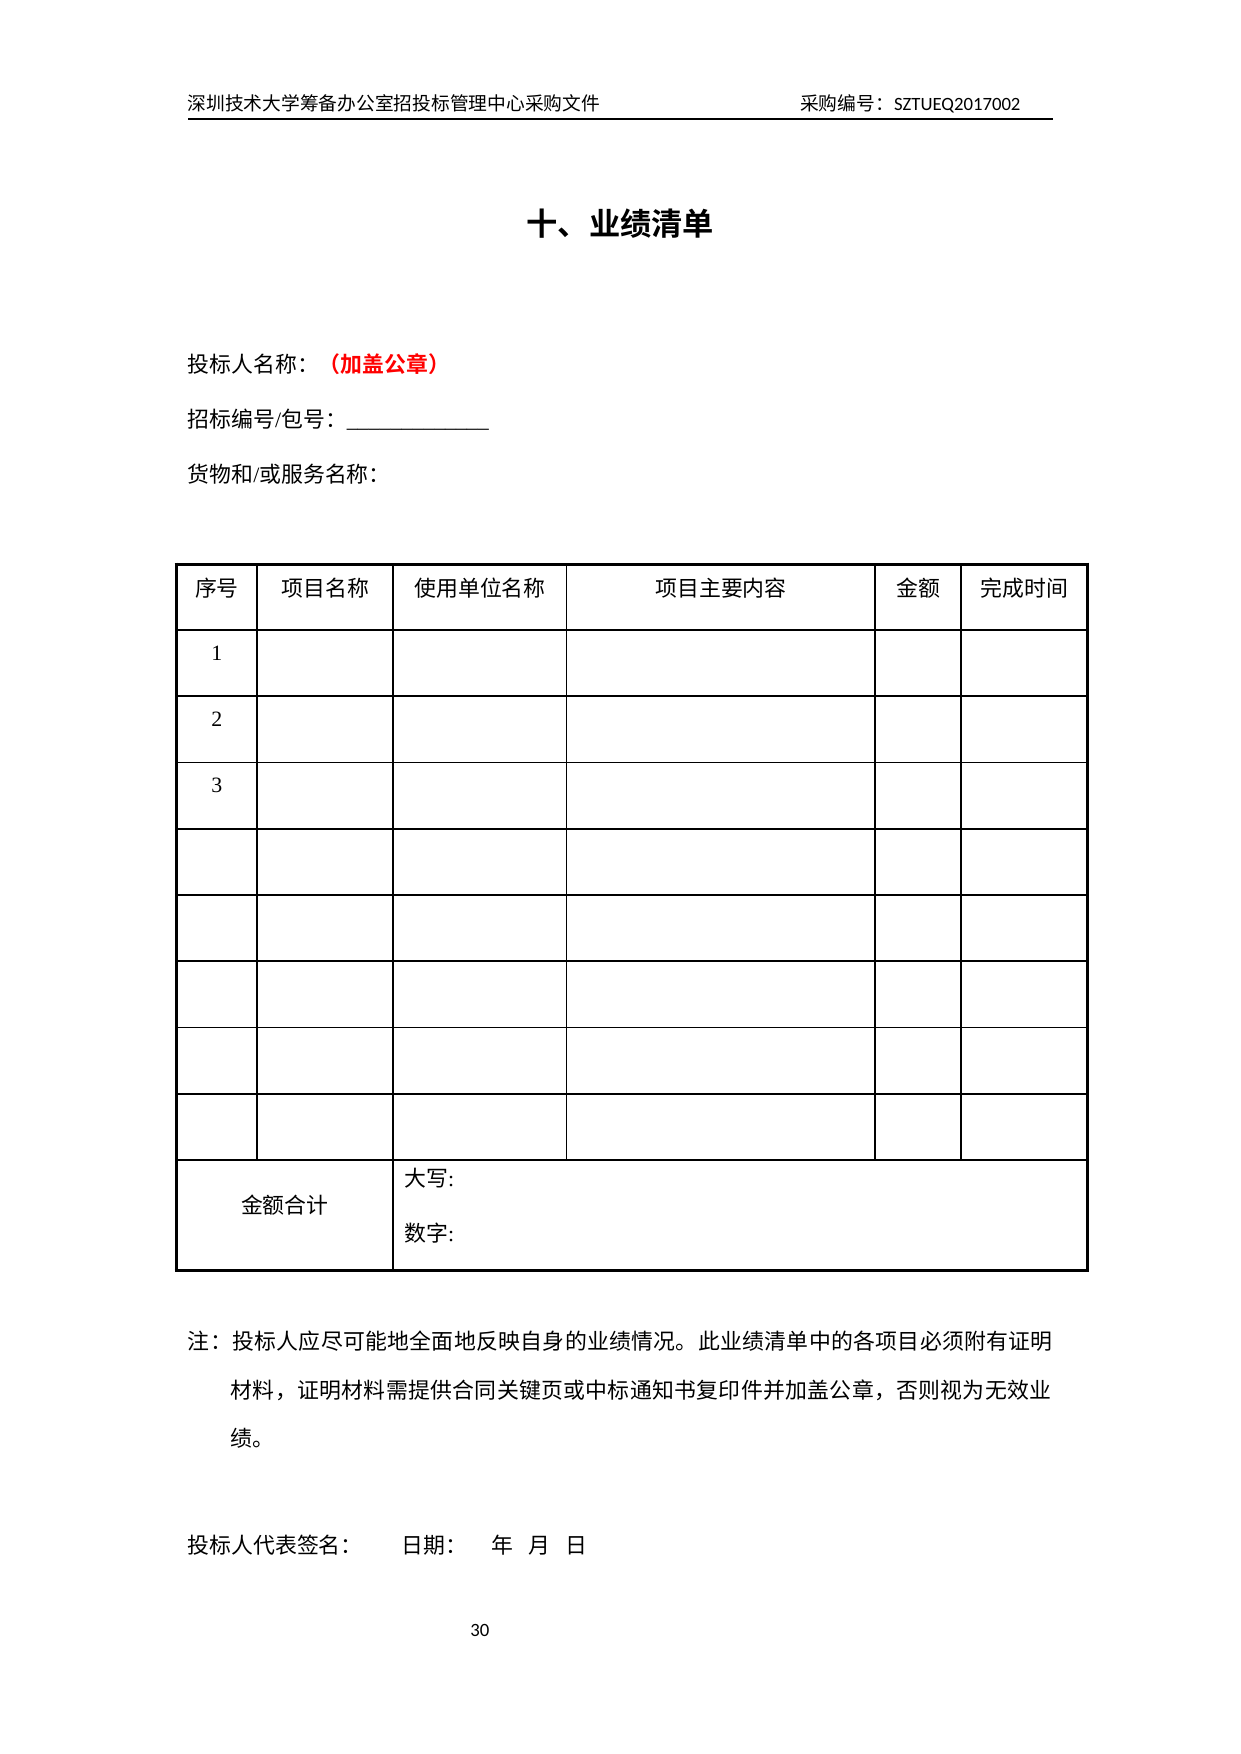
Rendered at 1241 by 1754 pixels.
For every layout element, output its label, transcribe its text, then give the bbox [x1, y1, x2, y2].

table_header 项目主要内容 [567, 566, 874, 629]
table_cell [178, 896, 256, 960]
table_cell [178, 830, 256, 894]
table_cell [962, 697, 1086, 761]
table_cell [876, 763, 960, 828]
table_cell 大写: 数字: [394, 1161, 1086, 1269]
table_cell [962, 1095, 1086, 1159]
table_header 序号 [178, 566, 256, 629]
table_cell [258, 830, 392, 894]
table_cell [567, 896, 874, 960]
table_cell [876, 1095, 960, 1159]
table_header 金额 [876, 566, 960, 629]
text 货物和/或服务名称： [187, 456, 1053, 489]
table_cell [258, 1028, 392, 1093]
table_cell [394, 1028, 566, 1093]
text 招标编号/包号：_____________ [187, 402, 1053, 434]
table_cell 2 [178, 697, 256, 761]
table_cell [178, 962, 256, 1027]
table_cell [178, 1028, 256, 1093]
table_cell [394, 962, 566, 1027]
table_cell [876, 1028, 960, 1093]
table_cell [394, 830, 566, 894]
table_cell [962, 830, 1086, 894]
table_cell [394, 896, 566, 960]
table_cell [394, 697, 566, 761]
table_cell [567, 631, 874, 695]
table_cell [258, 631, 392, 695]
table_cell [258, 763, 392, 828]
table_cell [962, 763, 1086, 828]
table_cell [258, 896, 392, 960]
table_cell 1 [178, 631, 256, 695]
table_cell [962, 1028, 1086, 1093]
table_cell [394, 763, 566, 828]
table_cell [258, 962, 392, 1027]
table_header 完成时间 [962, 566, 1086, 629]
table_cell [962, 631, 1086, 695]
table_cell [567, 1095, 874, 1159]
table_cell [567, 962, 874, 1027]
table_cell [394, 1095, 566, 1159]
table_cell [876, 697, 960, 761]
table_cell [567, 763, 874, 828]
table_cell [876, 962, 960, 1027]
table_cell [567, 1028, 874, 1093]
table_cell [962, 962, 1086, 1027]
text 投标人名称：（加盖公章） [187, 347, 1053, 379]
text 投标人代表签名： 日期： 年 月 日 [187, 1527, 1053, 1560]
table_cell 金额合计 [178, 1161, 392, 1269]
table_cell [394, 631, 566, 695]
table_cell [876, 896, 960, 960]
table_cell [258, 1095, 392, 1159]
subtitle 十、业绩清单 [187, 189, 1053, 254]
table_cell [876, 631, 960, 695]
table_cell [567, 830, 874, 894]
table_cell [178, 1095, 256, 1159]
table_cell [962, 896, 1086, 960]
table_cell 3 [178, 763, 256, 828]
table_cell [258, 697, 392, 761]
table_cell [567, 697, 874, 761]
text 注：投标人应尽可能地全面地反映自身的业绩情况。此业绩清单中的各项目必须附有证明材料，证明材料需提供合同关键页或中标通知书复印件并加盖公章，否则视为无效业绩。 [188, 1323, 1053, 1453]
table_header 项目名称 [258, 566, 392, 629]
table_cell [876, 830, 960, 894]
table_header 使用单位名称 [394, 566, 566, 629]
